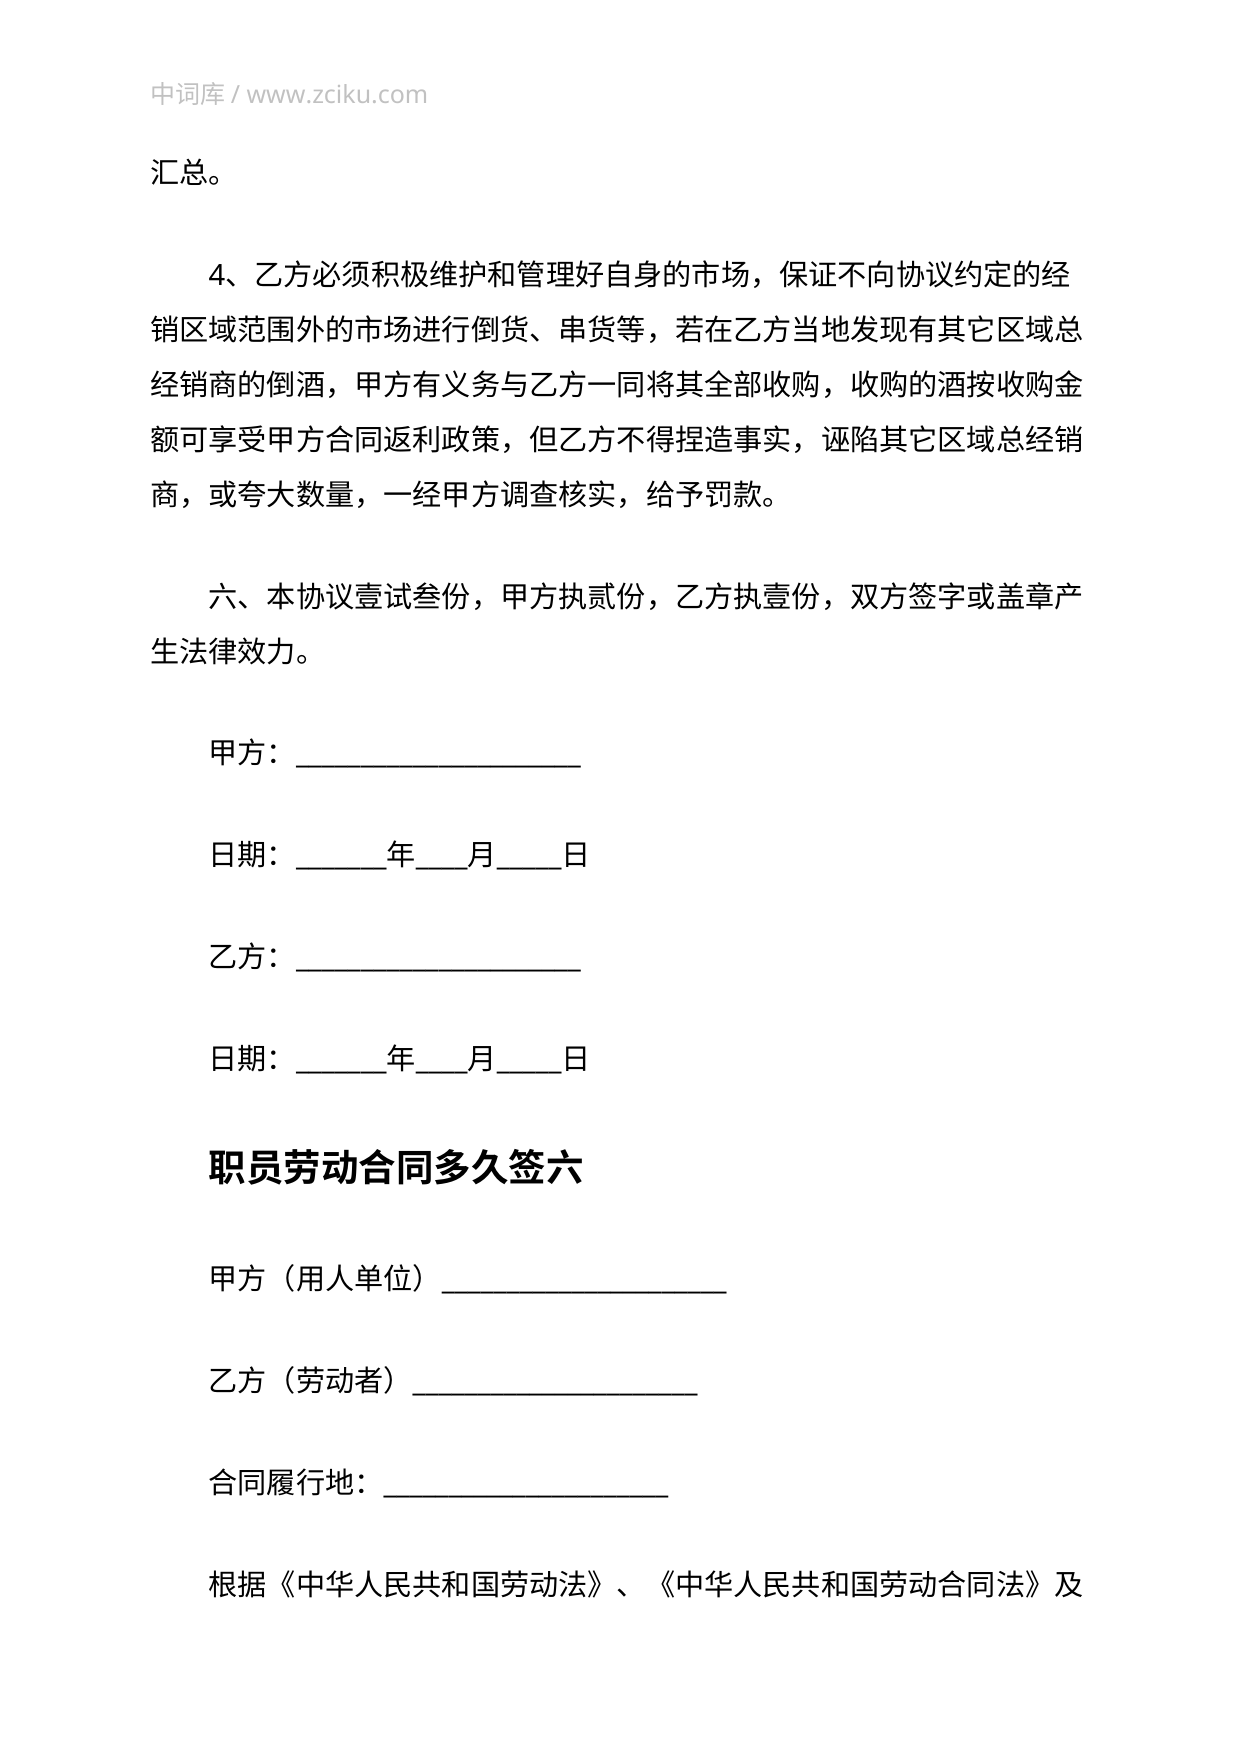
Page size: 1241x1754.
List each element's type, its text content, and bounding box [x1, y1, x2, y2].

text 日期：_______年____月_____日 [150, 1036, 1090, 1078]
text 合同履行地：______________________ [150, 1459, 1090, 1502]
text 六、本协议壹试叁份，甲方执贰份，乙方执壹份，双方签字或盖章产生法律效力。 [150, 573, 1090, 670]
text 职员劳动合同多久签六 [150, 1138, 1090, 1192]
text 甲方：______________________ [150, 730, 1090, 772]
text 日期：_______年____月_____日 [150, 832, 1090, 874]
text 甲方（用人单位）______________________ [150, 1255, 1090, 1298]
text 乙方：______________________ [150, 934, 1090, 976]
text 乙方（劳动者）______________________ [150, 1357, 1090, 1399]
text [150, 150, 1090, 192]
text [150, 1561, 1090, 1603]
text 4、乙方必须积极维护和管理好自身的市场，保证不向协议约定的经销区域范围外的市场进行倒货、串货等，若在乙方当地发现有其它区域总经销商的倒酒，甲方有义务与乙方一同将其全部收购，收购的酒按收购金额可享受甲方合同返利政策，但乙方不得捏造事实，诬陷其它区域总经销商，或夸大数量，一经甲方调查核实，给予罚款。 [150, 252, 1090, 514]
